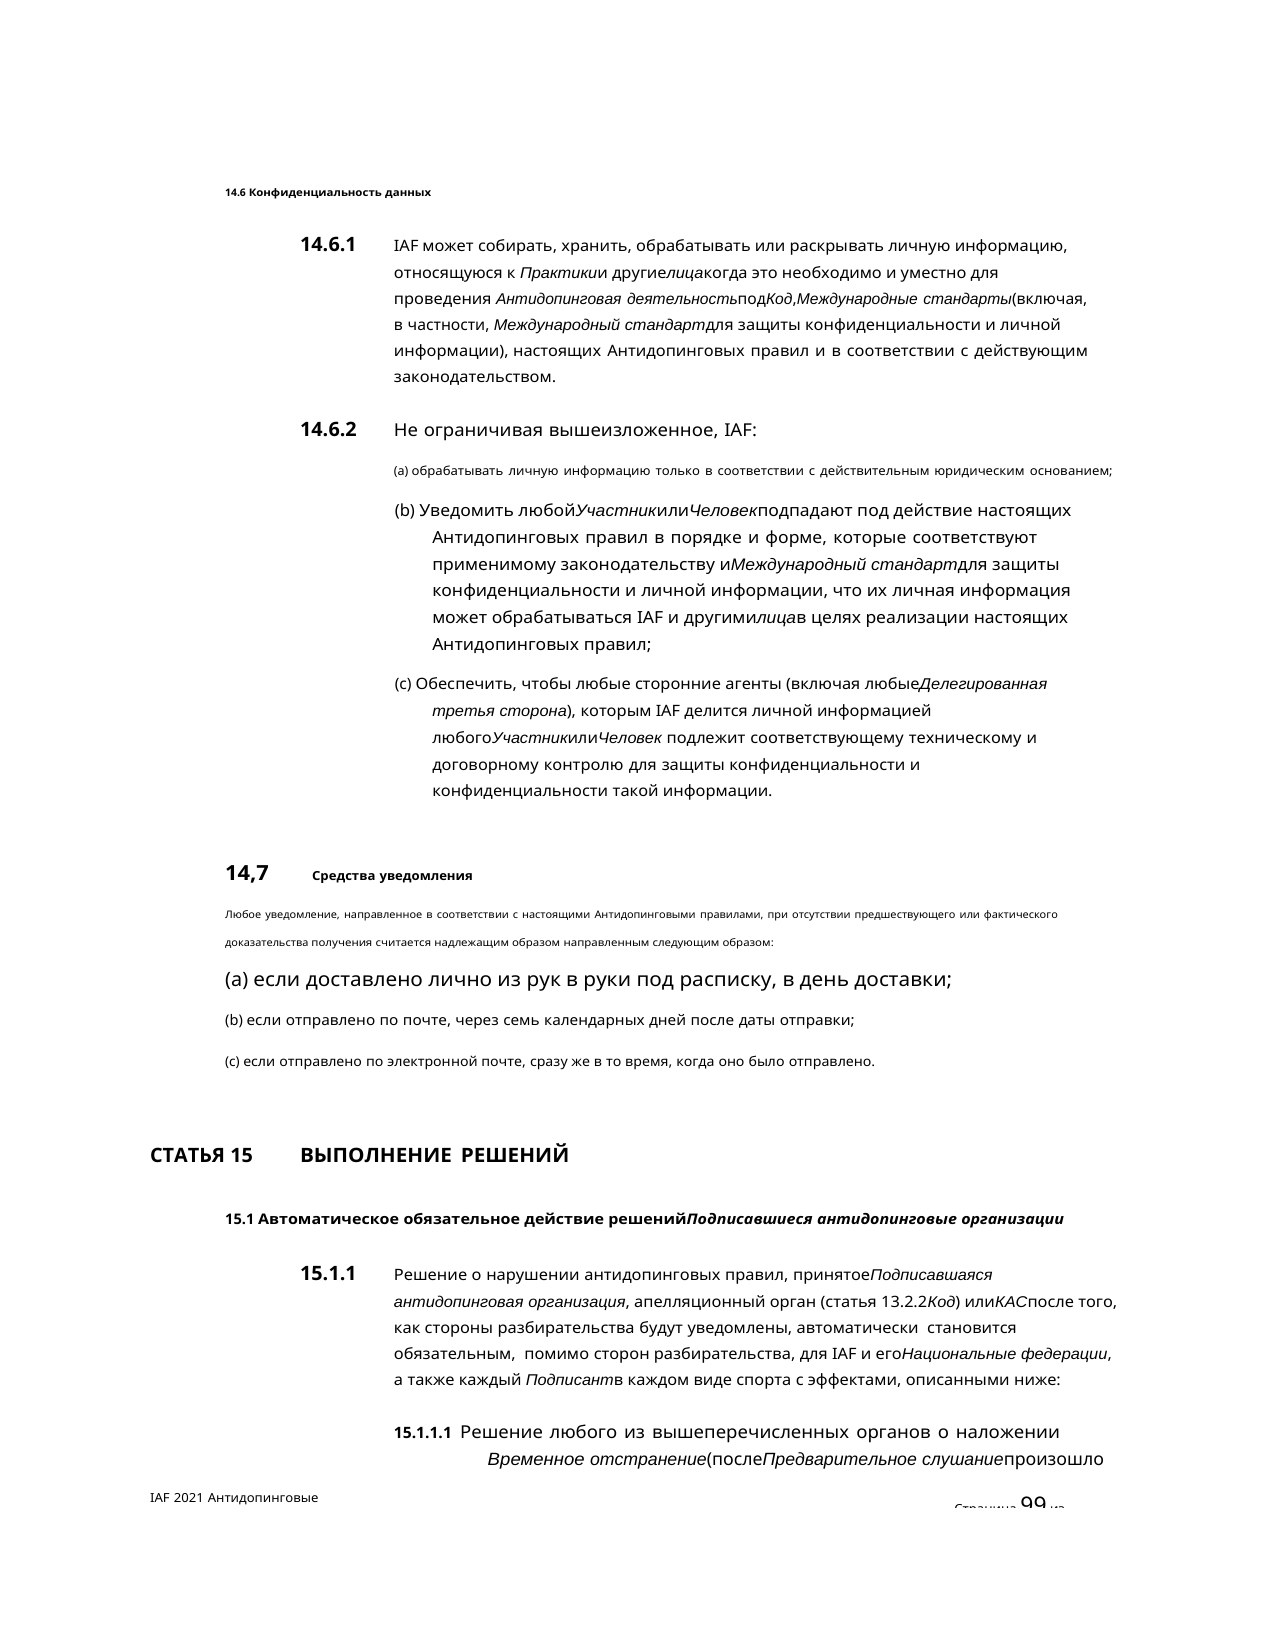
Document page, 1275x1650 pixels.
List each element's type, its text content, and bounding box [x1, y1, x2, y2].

subtitle Не ограничивая вышеизложенное, IAF: [300, 416, 1142, 443]
list Решение о нарушении антидопинговых правил, принятоеПодписавшаяся антидопинговая организация, апелляционный орган (статья 13.2.2Код) илиКАСпосле того, как стороны разбирательства будут уведомлены, автоматически становится обязательным, помимо сторон разбирательства, для IAF и егоНациональные федерации, а также каждый Подписантв каждом виде спорта с эффектами, описанными ниже: [300, 1259, 1123, 1390]
text 14,7 Средства уведомления [225, 858, 1142, 886]
list если отправлено по электронной почте, сразу же в то время, когда оно было отправлено. [225, 1052, 1142, 1070]
list обрабатывать личную информацию только в соответствии с действительным юридическим основанием; [394, 462, 1142, 479]
list Автоматическое обязательное действие решенийПодписавшиеся антидопинговые организации [225, 1208, 1142, 1228]
text СТАТЬЯ 15 ВЫПОЛНЕНИЕ РЕШЕНИЙ [150, 1141, 1142, 1168]
list Обеспечить, чтобы любые сторонние агенты (включая любыеДелегированная третья сторона), которым IAF делится личной информацией любогоУчастникилиЧеловек подлежит соответствующему техническому и договорному контролю для защиты конфиденциальности и конфиденциальности такой информации. [394, 673, 1081, 801]
list IAF может собирать, хранить, обрабатывать или раскрывать личную информацию, относящуюся к Практикии другиелицакогда это необходимо и уместно для проведения Антидопинговая деятельностьподКод,Международные стандарты(включая, в частности, Международный стандартдля защиты конфиденциальности и личной информации), настоящих Антидопинговых правил и в соответствии с действующим законодательством. [300, 230, 1092, 387]
subtitle если доставлено лично из рук в руки под расписку, в день доставки; [225, 965, 1142, 992]
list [394, 1420, 1125, 1471]
text Любое уведомление, направленное в соответствии с настоящими Антидопинговыми правилами, при отсутствии предшествующего или фактического доказательства получения считается надлежащим образом направленным следующим образом: [225, 908, 1113, 949]
list Конфиденциальность данных [225, 186, 1142, 200]
list Уведомить любойУчастникилиЧеловекподпадают под действие настоящих Антидопинговых правил в порядке и форме, которые соответствуют применимому законодательству иМеждународный стандартдля защиты конфиденциальности и личной информации, что их личная информация может обрабатываться IAF и другимилицав целях реализации настоящих Антидопинговых правил; [394, 499, 1120, 655]
list если отправлено по почте, через семь календарных дней после даты отправки; [225, 1010, 1142, 1029]
